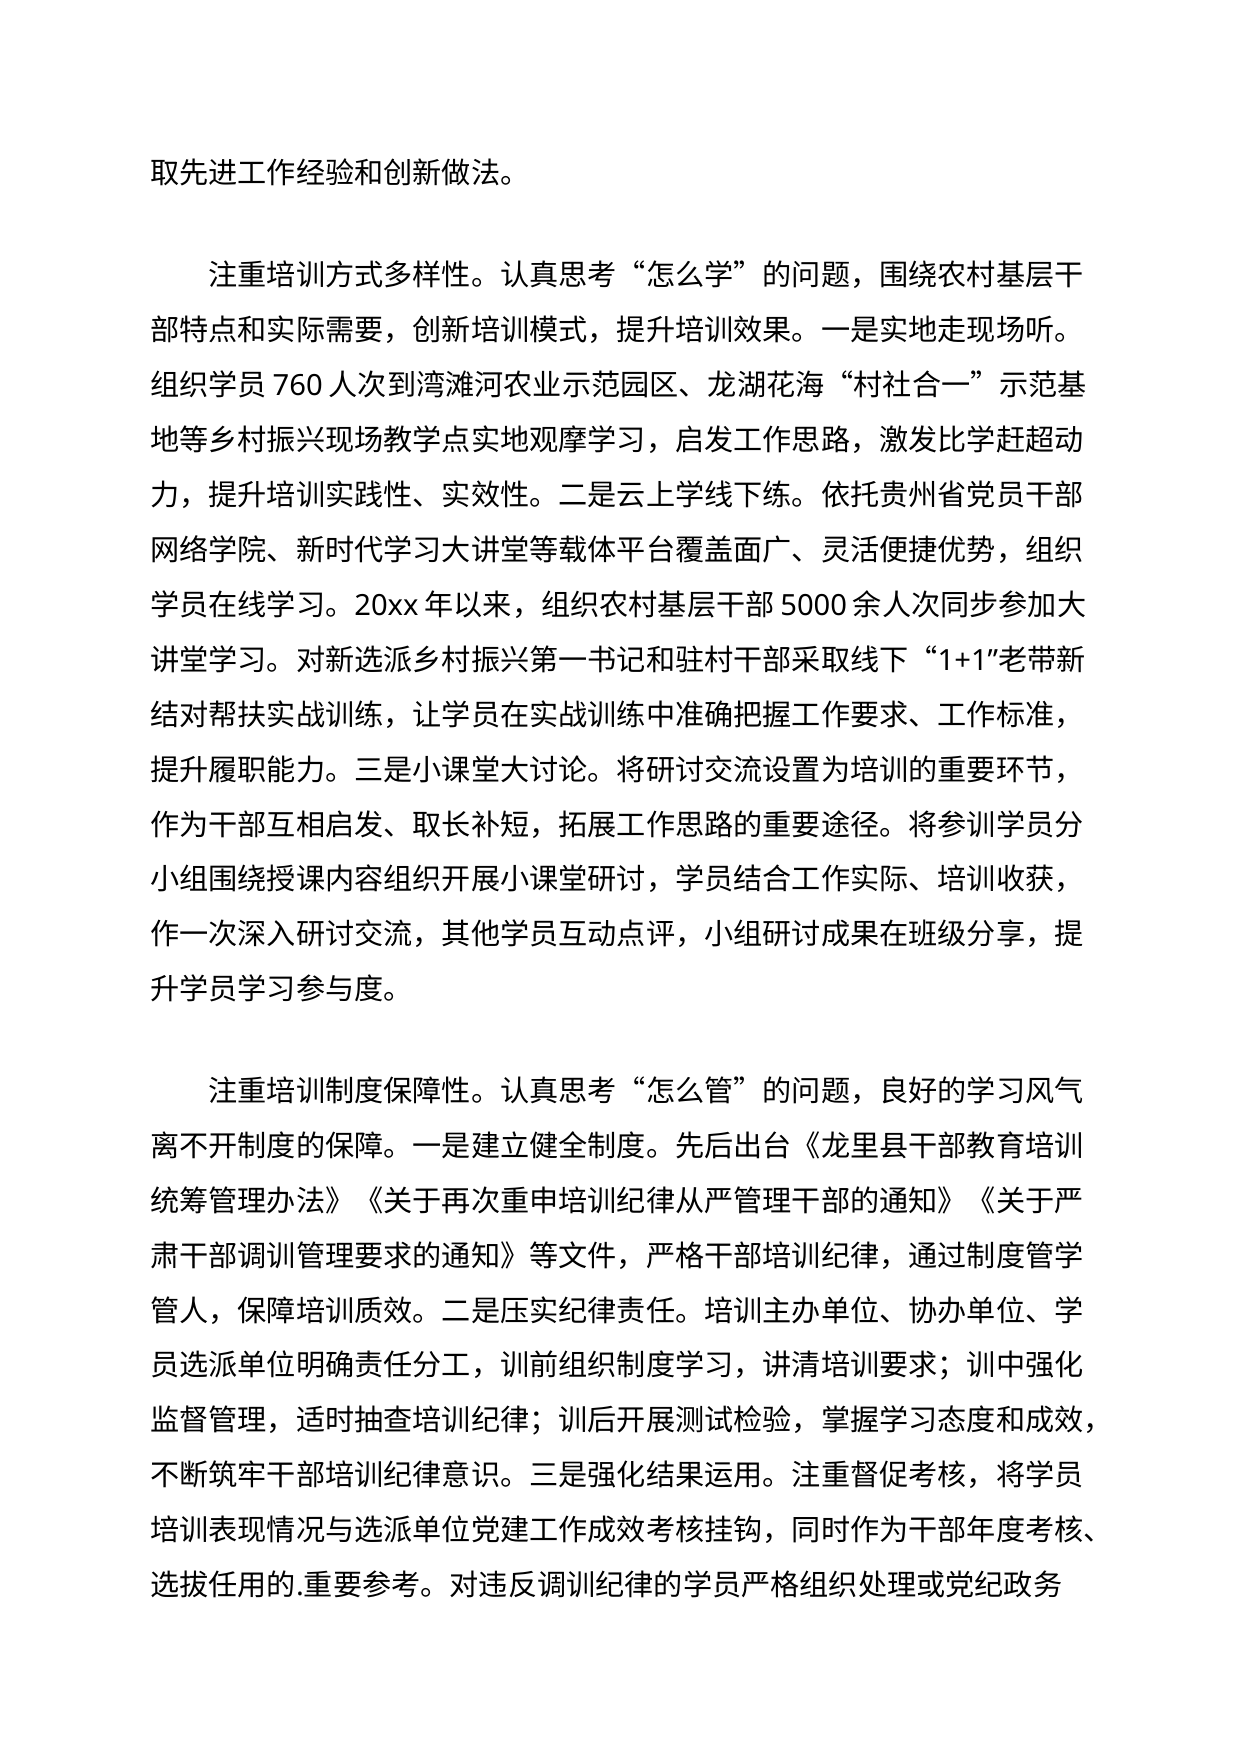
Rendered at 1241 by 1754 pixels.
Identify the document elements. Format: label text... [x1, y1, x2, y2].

text 注重培训方式多样性。认真思考“怎么学”的问题，围绕农村基层干部特点和实际需要，创新培训模式，提升培训效果。一是实地走现场听。组织学员760人次到湾滩河农业示范园区、龙湖花海“村社合一”示范基地等乡村振兴现场教学点实地观摩学习，启发工作思路，激发比学赶超动力，提升培训实践性、实效性。二是云上学线下练。依托贵州省党员干部网络学院、新时代学习大讲堂等载体平台覆盖面广、灵活便捷优势，组织学员在线学习。20xx年以来，组织农村基层干部5000余人次同步参加大讲堂学习。对新选派乡村振兴第一书记和驻村干部采取线下“1+1”老带新结对帮扶实战训练，让学员在实战训练中准确把握工作要求、工作标准，提升履职能力。三是小课堂大讨论。将研讨交流设置为培训的重要环节，作为干部互相启发、取长补短，拓展工作思路的重要途径。将参训学员分小组围绕授课内容组织开展小课堂研讨，学员结合工作实际、培训收获，作一次深入研讨交流，其他学员互动点评，小组研讨成果在班级分享，提升学员学习参与度。 [150, 252, 1090, 1008]
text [150, 150, 1090, 192]
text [150, 1067, 1090, 1604]
